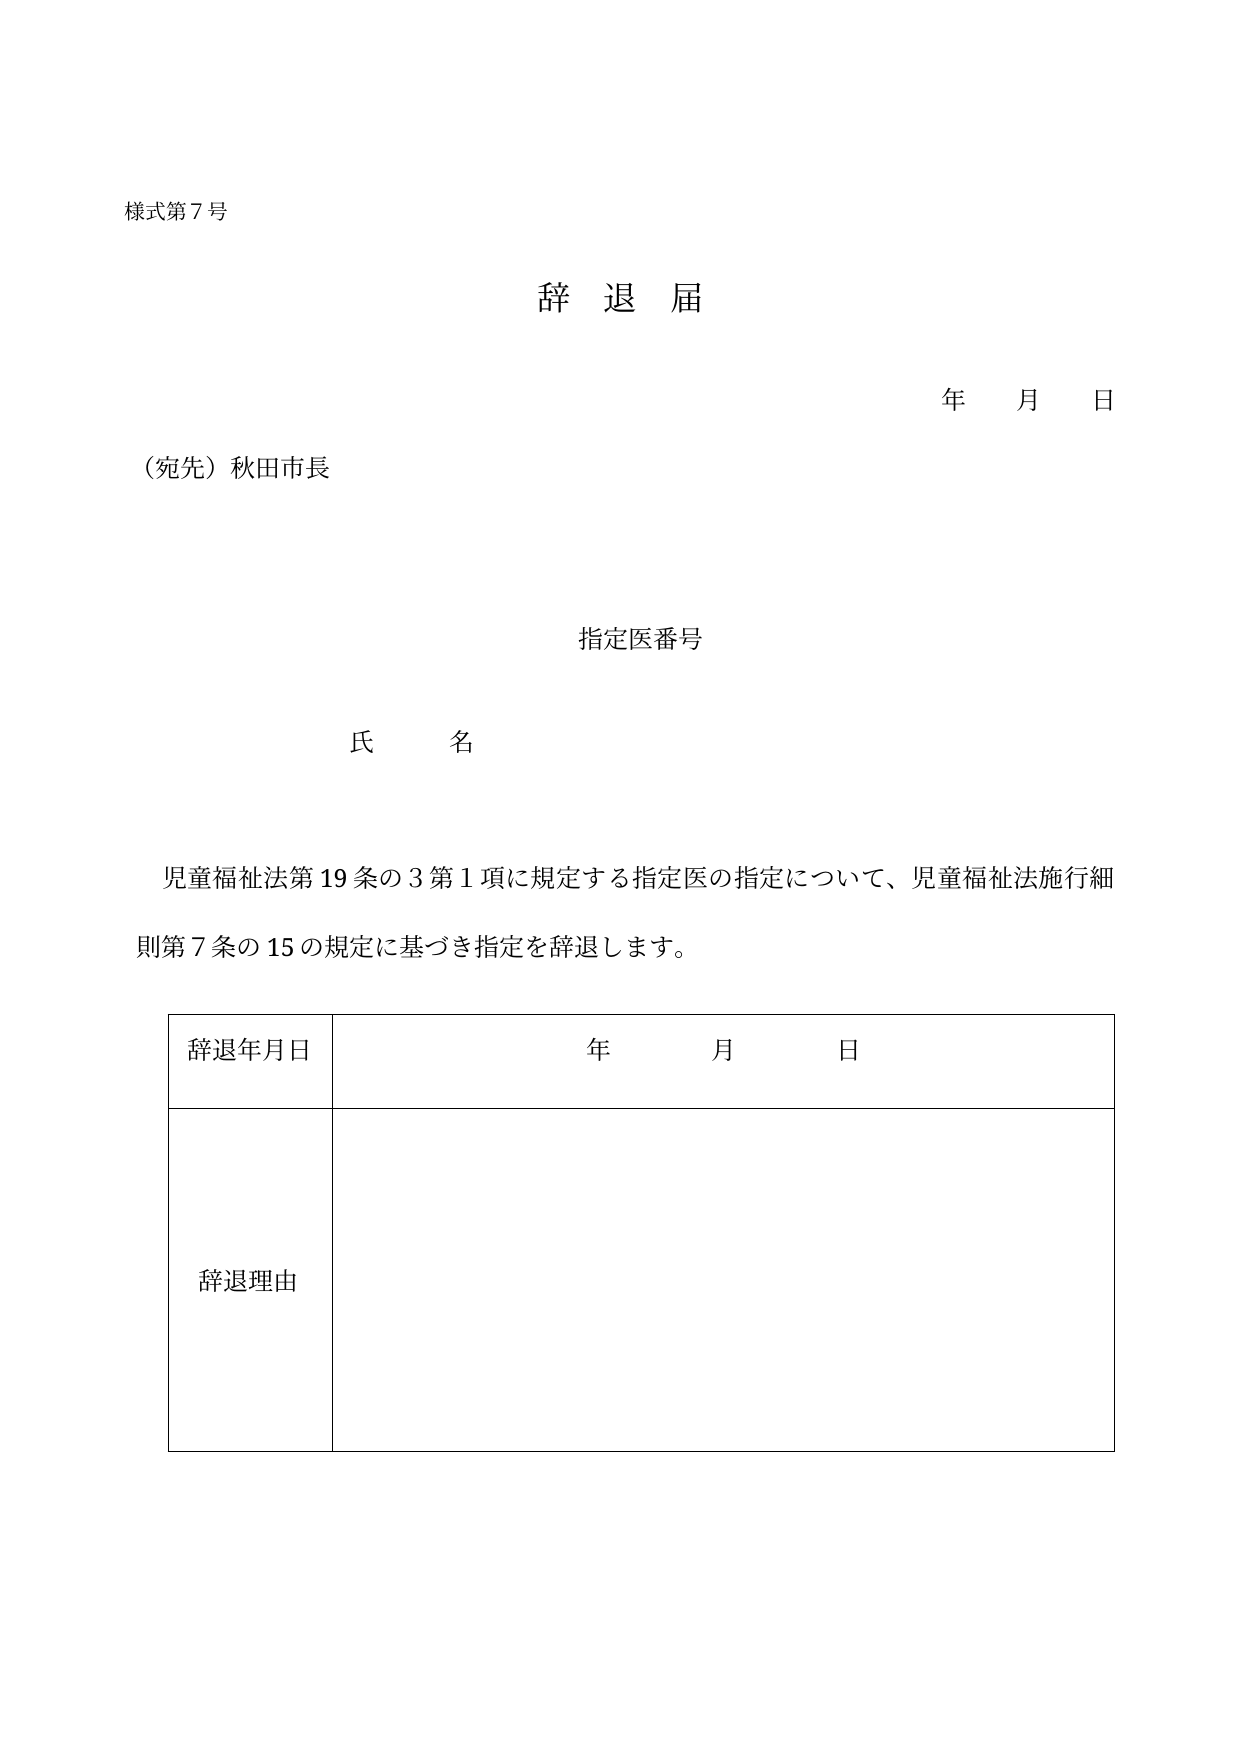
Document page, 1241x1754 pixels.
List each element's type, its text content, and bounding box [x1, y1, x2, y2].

text 指定医番号 [578, 604, 1116, 672]
text 様式第７号 [124, 194, 1116, 228]
table_cell [333, 1109, 1114, 1451]
table_header 辞退年月日 [169, 1015, 332, 1108]
table_header 年 月 日 [333, 1015, 1114, 1108]
text 年 月 日 [124, 364, 1116, 433]
text 氏 名 [124, 706, 1116, 774]
text （宛先）秋田市長 [124, 433, 1116, 501]
table_cell 辞退理由 [169, 1109, 332, 1451]
text 児童福祉法第19条の３第１項に規定する指定医の指定について、児童福祉法施行細則第７条の15の規定に基づき指定を辞退します。 [137, 843, 1116, 979]
text 辞 退 届 [124, 262, 1116, 330]
